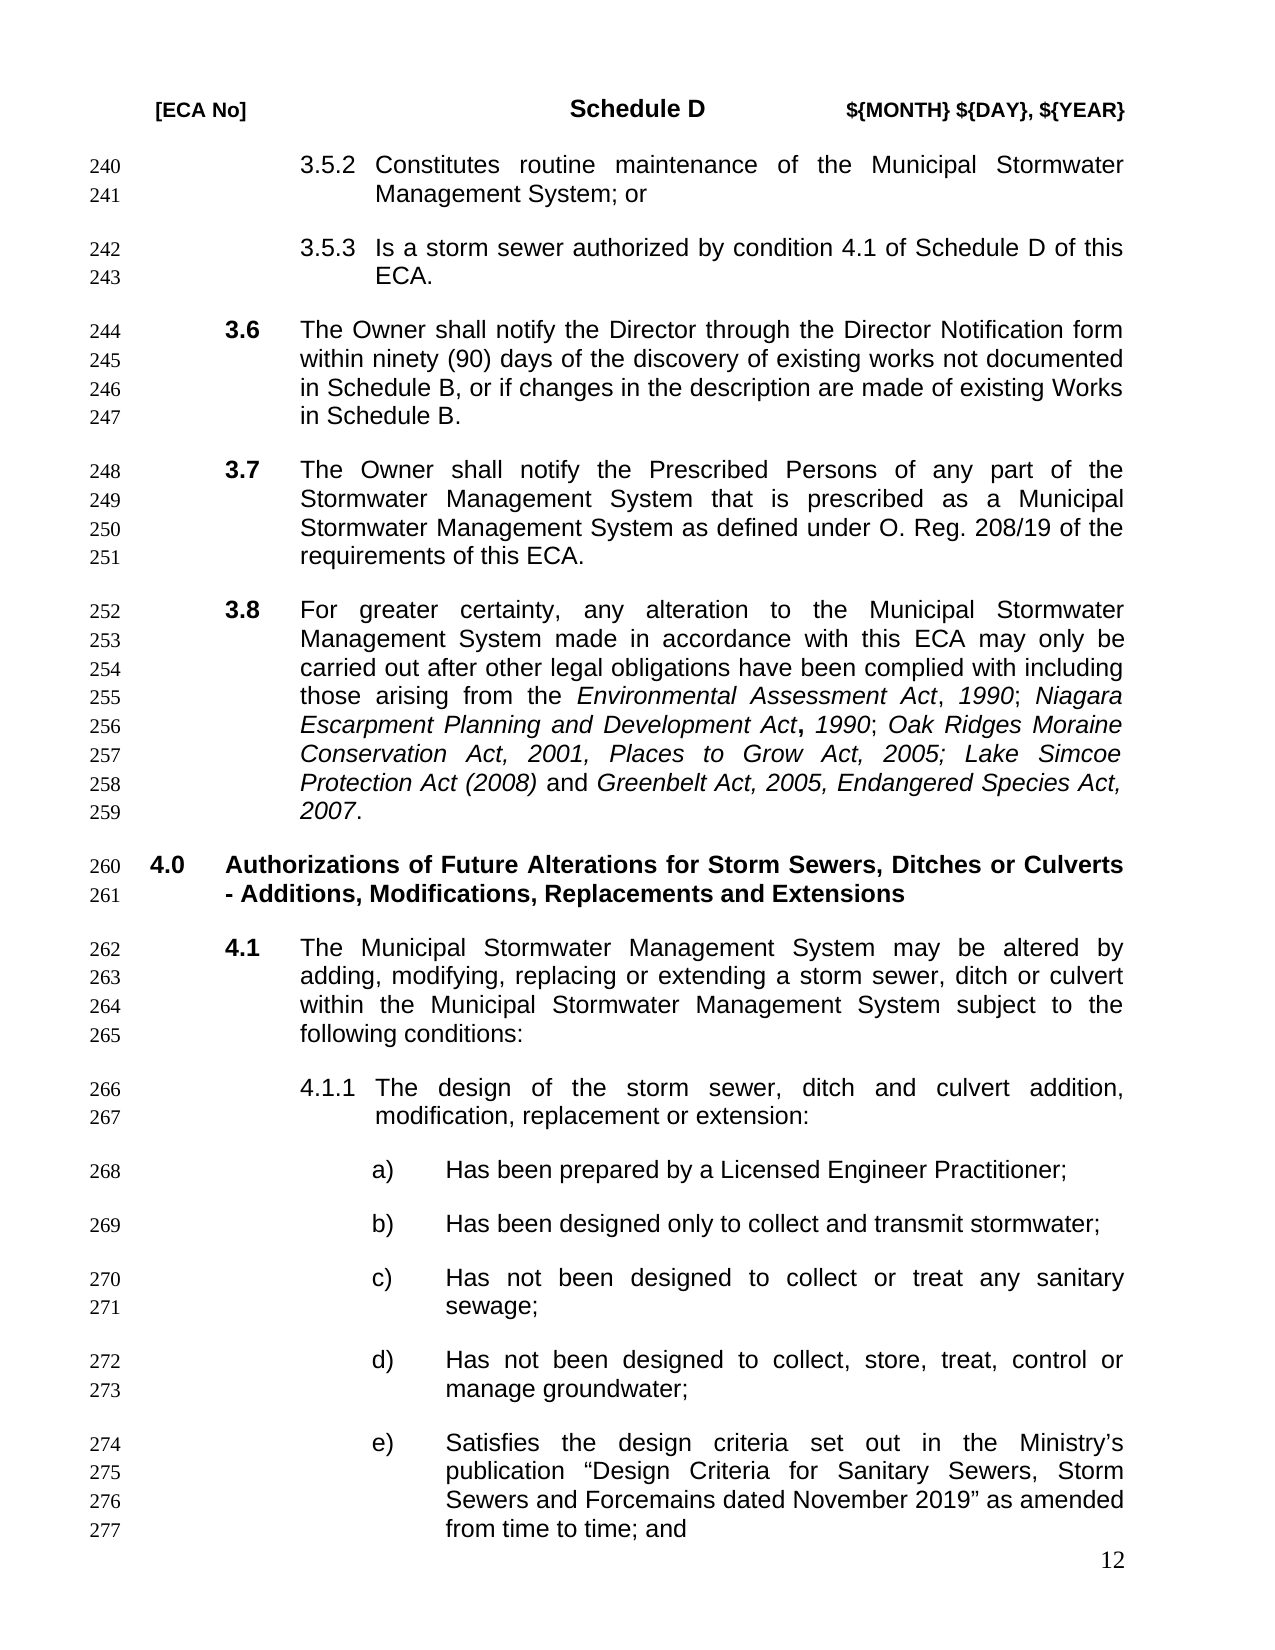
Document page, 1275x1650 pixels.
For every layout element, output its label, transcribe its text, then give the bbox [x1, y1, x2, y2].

text Has been designed only to collect and transmit stormwater; [372, 1209, 1125, 1237]
text The Owner shall notify the Director through the Director Notification form within ninety (90) days of the discovery of existing works not documented in Schedule B, or if changes in the description are made of existing Works in Schedule B. [225, 315, 1125, 430]
text Constitutes routine maintenance of the Municipal Stormwater Management System; or [300, 150, 1125, 207]
list The design of the storm sewer, ditch and culvert addition, modification, replacement or extension: [300, 1072, 1125, 1130]
text Has not been designed to collect, store, treat, control or manage groundwater; [372, 1345, 1125, 1402]
list The Municipal Stormwater Management System may be altered by adding, modifying, replacing or extending a storm sewer, ditch or culvert within the Municipal Stormwater Management System subject to the following conditions: [225, 932, 1125, 1047]
list Satisfies the design criteria set out in the Ministry’s publication “Design Criteria for Sanitary Sewers, Storm Sewers and Forcemains dated November 2019” as amended from time to time; and [372, 1427, 1125, 1542]
text Is a storm sewer authorized by condition 4.1 of Schedule D of this ECA. [300, 232, 1125, 290]
text The Owner shall notify the Prescribed Persons of any part of the Stormwater Management System that is prescribed as a Municipal Stormwater Management System as defined under O. Reg. 208/19 of the requirements of this ECA. [225, 455, 1125, 570]
text For greater certainty, any alteration to the Municipal Stormwater Management System made in accordance with this ECA may only be carried out after other legal obligations have been complied with including those arising from the Environmental Assessment Act, 1990; Niagara Escarpment Planning and Development Act, 1990; Oak Ridges Moraine Conservation Act, 2001, Places to Grow Act, 2005; Lake Simcoe Protection Act (2008) and Greenbelt Act, 2005, Endangered Species Act, 2007. [225, 595, 1125, 825]
list Has been prepared by a Licensed Engineer Practitioner; [372, 1155, 1125, 1184]
text Has not been designed to collect or treat any sanitary sewage; [372, 1262, 1125, 1320]
subtitle Authorizations of Future Alterations for Storm Sewers, Ditches or Culverts - Additions, Modifications, Replacements and Extensions [150, 850, 1125, 907]
